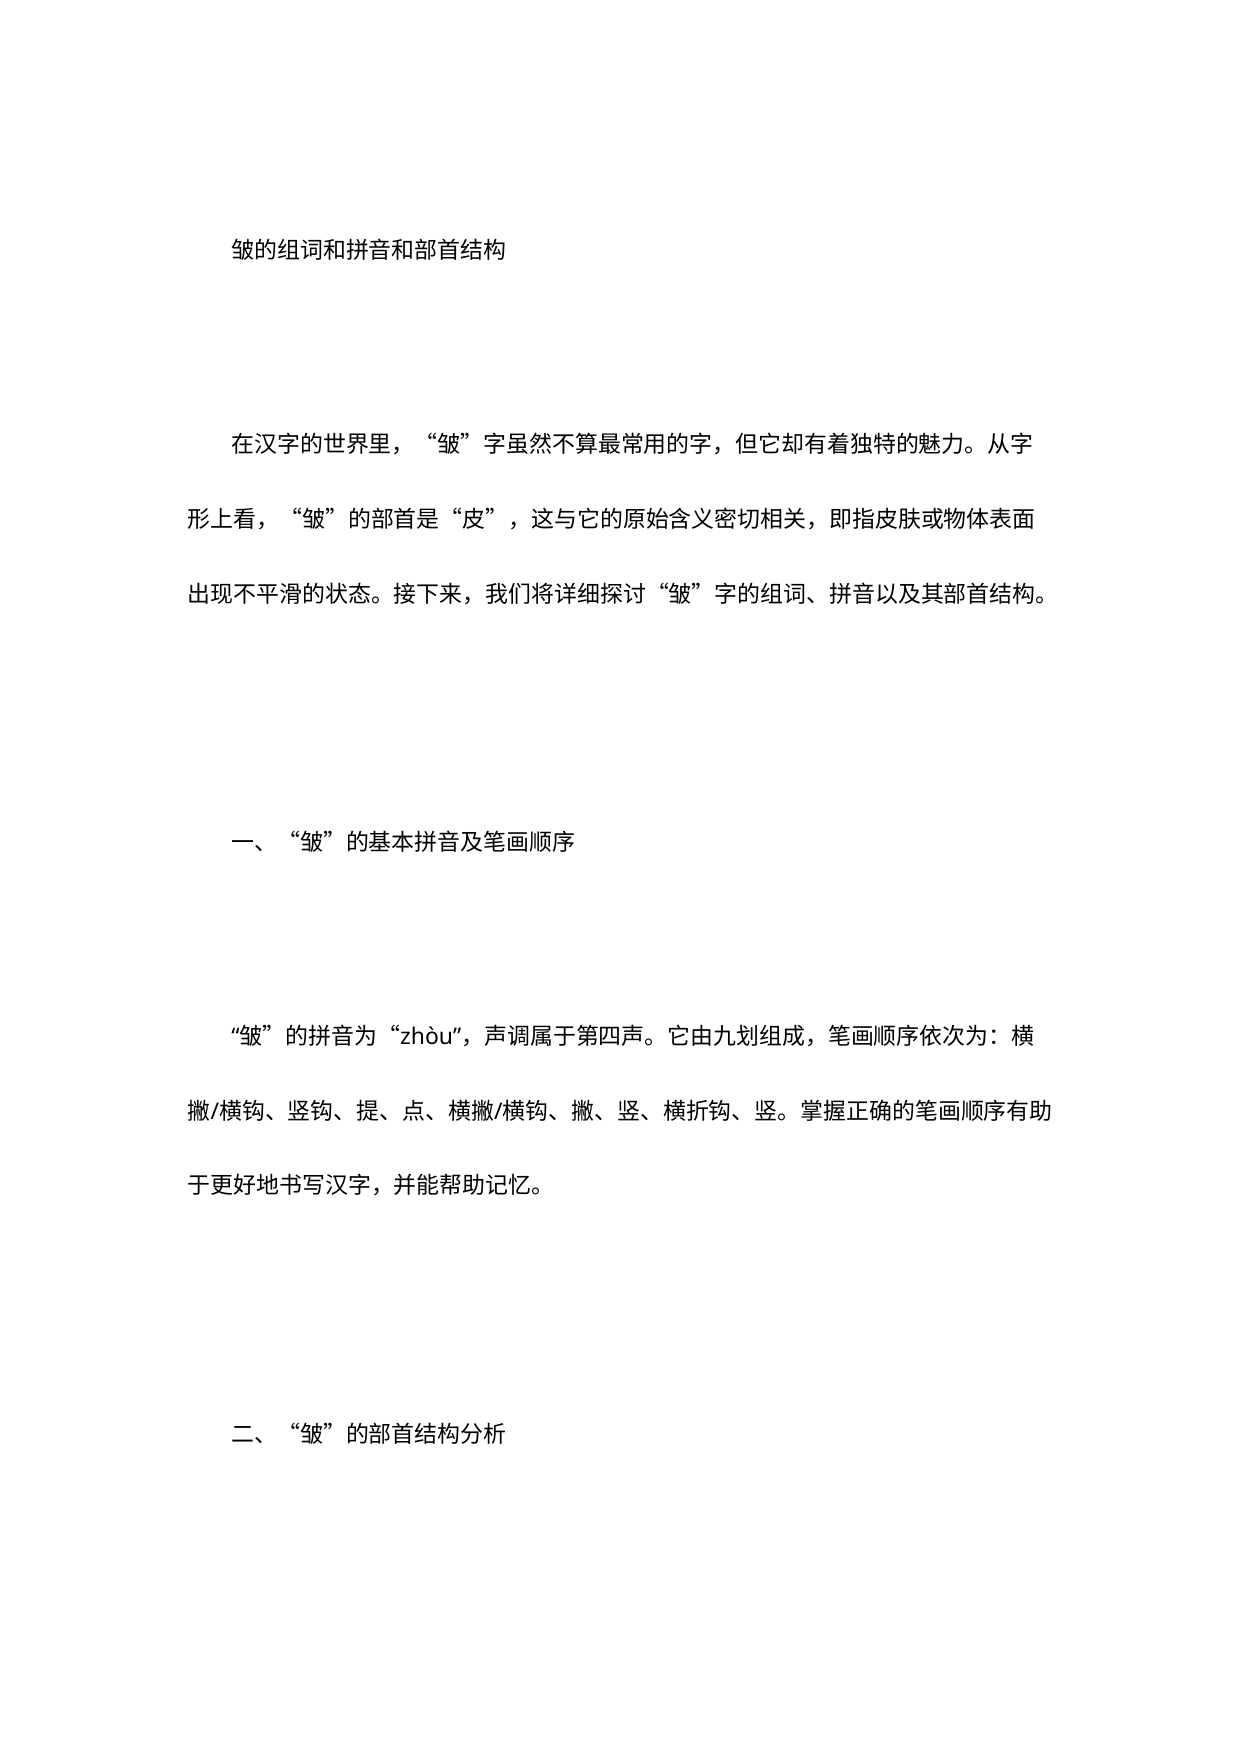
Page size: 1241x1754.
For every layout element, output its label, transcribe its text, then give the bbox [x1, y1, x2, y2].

text 一、“皱”的基本拼音及笔画顺序 [187, 808, 1053, 873]
text 二、“皱”的部首结构分析 [187, 1399, 1053, 1464]
text 皱的组词和拼音和部首结构 [187, 216, 1053, 281]
text “皱”的拼音为“zhòu”，声调属于第四声。它由九划组成，笔画顺序依次为：横撇/横钩、竖钩、提、点、横撇/横钩、撇、竖、横折钩、竖。掌握正确的笔画顺序有助于更好地书写汉字，并能帮助记忆。 [187, 1002, 1053, 1216]
text 在汉字的世界里，“皱”字虽然不算最常用的字，但它却有着独特的魅力。从字形上看，“皱”的部首是“皮”，这与它的原始含义密切相关，即指皮肤或物体表面出现不平滑的状态。接下来，我们将详细探讨“皱”字的组词、拼音以及其部首结构。 [187, 410, 1053, 624]
